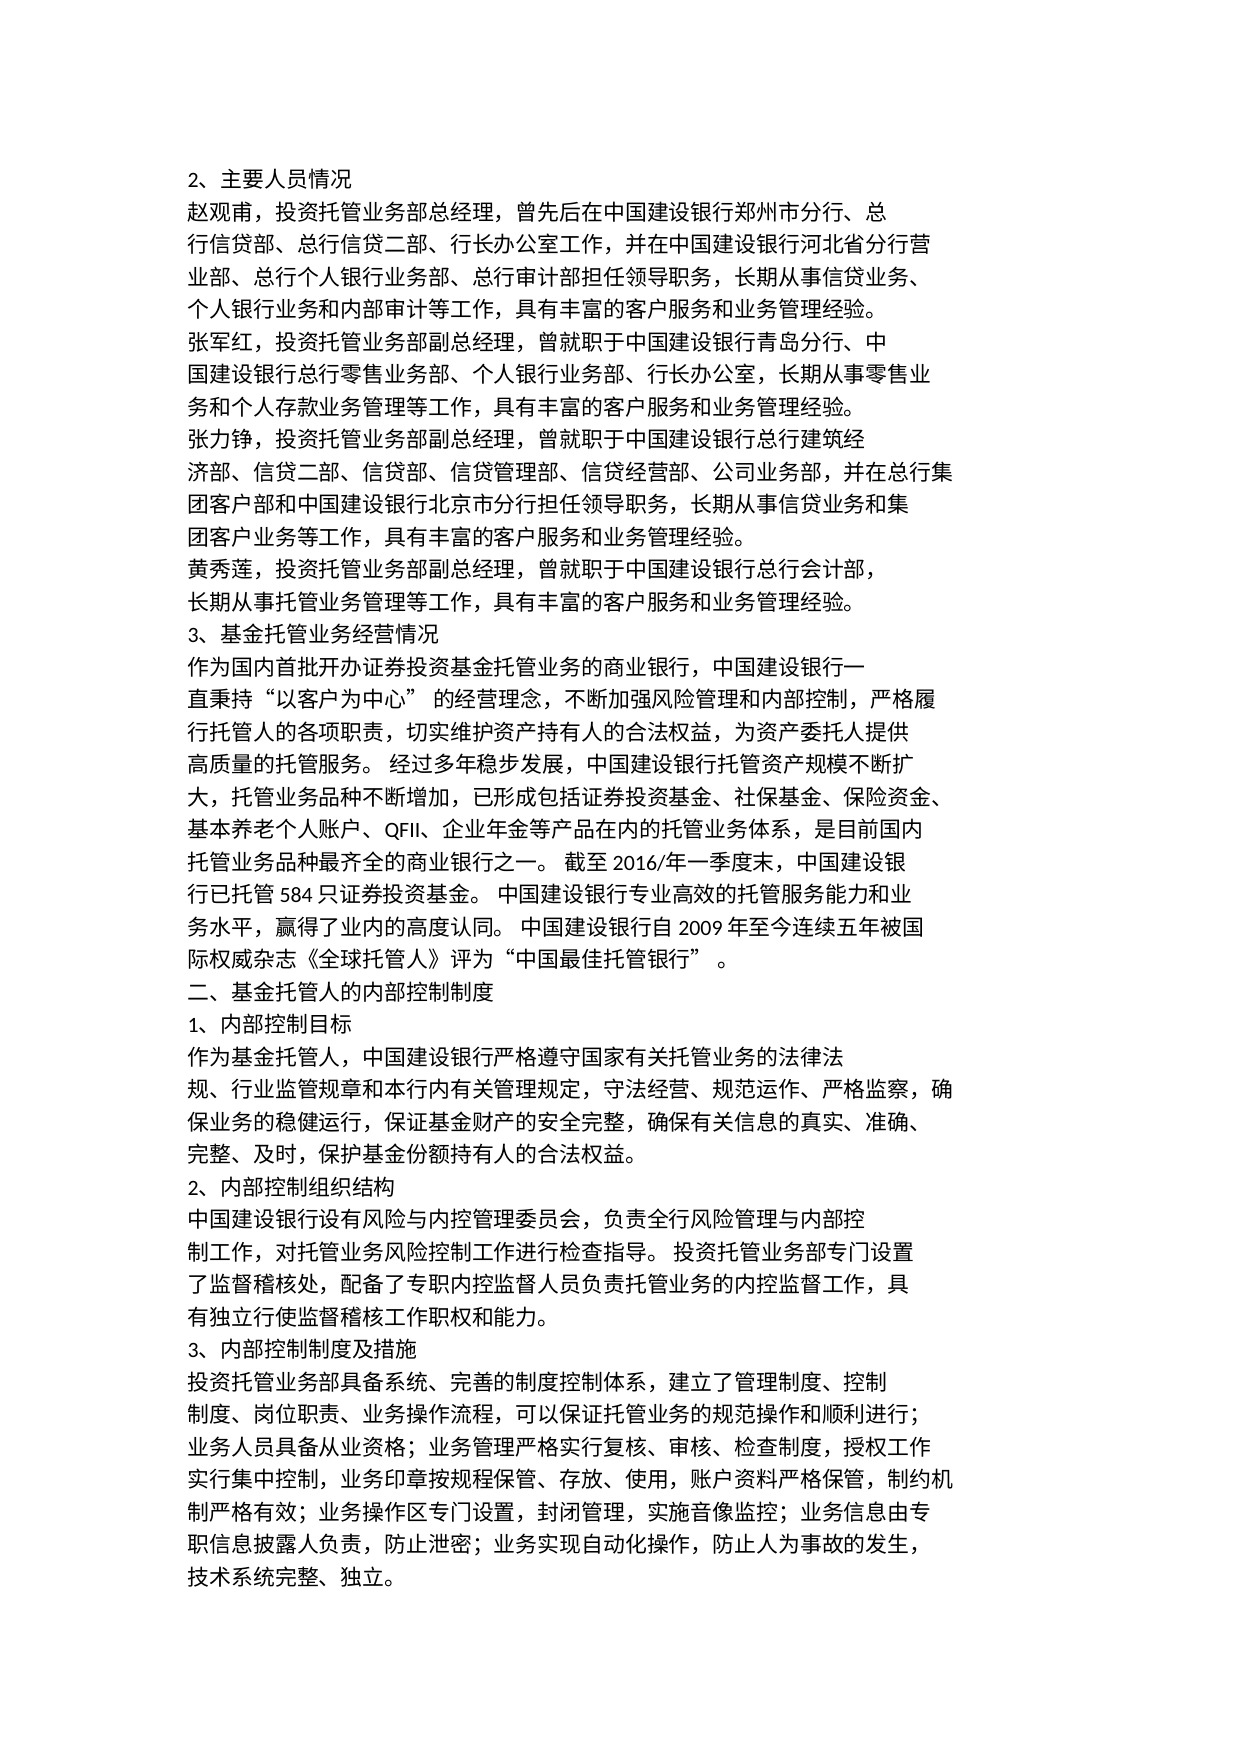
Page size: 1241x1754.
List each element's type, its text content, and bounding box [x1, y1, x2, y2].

text 赵观甫，投资托管业务部总经理，曾先后在中国建设银行郑州市分行、总 [187, 194, 1053, 227]
text 职信息披露人负责，防止泄密；业务实现自动化操作，防止人为事故的发生， [187, 1527, 1053, 1559]
text 张力铮，投资托管业务部副总经理，曾就职于中国建设银行总行建筑经 [187, 422, 1053, 454]
text 行托管人的各项职责，切实维护资产持有人的合法权益，为资产委托人提供 [187, 714, 1053, 747]
text 业部、总行个人银行业务部、总行审计部担任领导职务，长期从事信贷业务、 [187, 259, 1053, 292]
text 有独立行使监督稽核工作职权和能力。 [187, 1299, 1053, 1332]
text 1、内部控制目标 [187, 1007, 1053, 1039]
text 制度、岗位职责、业务操作流程，可以保证托管业务的规范操作和顺利进行； [187, 1397, 1053, 1429]
text 基本养老个人账户、QFII、企业年金等产品在内的托管业务体系，是目前国内 [187, 812, 1053, 844]
text 二、基金托管人的内部控制制度 [187, 974, 1053, 1007]
text 际权威杂志《全球托管人》评为“中国最佳托管银行” 。 [187, 942, 1053, 974]
text 技术系统完整、独立。 [187, 1559, 1053, 1592]
text 团客户部和中国建设银行北京市分行担任领导职务，长期从事信贷业务和集 [187, 487, 1053, 519]
text 了监督稽核处，配备了专职内控监督人员负责托管业务的内控监督工作，具 [187, 1267, 1053, 1299]
text 业务人员具备从业资格；业务管理严格实行复核、审核、检查制度，授权工作 [187, 1429, 1053, 1462]
text 个人银行业务和内部审计等工作，具有丰富的客户服务和业务管理经验。 [187, 292, 1053, 324]
text 规、行业监管规章和本行内有关管理规定，守法经营、规范运作、严格监察，确 [187, 1072, 1053, 1104]
text 大，托管业务品种不断增加，已形成包括证券投资基金、社保基金、保险资金、 [187, 779, 1053, 812]
text 济部、信贷二部、信贷部、信贷管理部、信贷经营部、公司业务部，并在总行集 [187, 454, 1053, 487]
text 作为国内首批开办证券投资基金托管业务的商业银行，中国建设银行一 [187, 649, 1053, 682]
text 托管业务品种最齐全的商业银行之一。 截至2016/年一季度末，中国建设银 [187, 844, 1053, 877]
text 完整、及时，保护基金份额持有人的合法权益。 [187, 1137, 1053, 1169]
text 3、基金托管业务经营情况 [187, 617, 1053, 649]
text 团客户业务等工作，具有丰富的客户服务和业务管理经验。 [187, 519, 1053, 552]
text 张军红，投资托管业务部副总经理，曾就职于中国建设银行青岛分行、中 [187, 324, 1053, 357]
text 保业务的稳健运行，保证基金财产的安全完整，确保有关信息的真实、准确、 [187, 1104, 1053, 1137]
text 直秉持“以客户为中心” 的经营理念，不断加强风险管理和内部控制，严格履 [187, 682, 1053, 714]
text 务水平，赢得了业内的高度认同。 中国建设银行自2009年至今连续五年被国 [187, 909, 1053, 942]
text 行信贷部、总行信贷二部、行长办公室工作，并在中国建设银行河北省分行营 [187, 227, 1053, 259]
text 实行集中控制，业务印章按规程保管、存放、使用，账户资料严格保管，制约机 [187, 1462, 1053, 1494]
text 2、内部控制组织结构 [187, 1169, 1053, 1202]
text 高质量的托管服务。 经过多年稳步发展，中国建设银行托管资产规模不断扩 [187, 747, 1053, 779]
text 3、内部控制制度及措施 [187, 1332, 1053, 1364]
text 制严格有效；业务操作区专门设置，封闭管理，实施音像监控；业务信息由专 [187, 1494, 1053, 1527]
text 长期从事托管业务管理等工作，具有丰富的客户服务和业务管理经验。 [187, 584, 1053, 617]
text 国建设银行总行零售业务部、个人银行业务部、行长办公室，长期从事零售业 [187, 357, 1053, 389]
text 行已托管584只证券投资基金。 中国建设银行专业高效的托管服务能力和业 [187, 877, 1053, 909]
text 务和个人存款业务管理等工作，具有丰富的客户服务和业务管理经验。 [187, 389, 1053, 422]
text 中国建设银行设有风险与内控管理委员会，负责全行风险管理与内部控 [187, 1202, 1053, 1234]
text 制工作，对托管业务风险控制工作进行检查指导。 投资托管业务部专门设置 [187, 1234, 1053, 1267]
text 黄秀莲，投资托管业务部副总经理，曾就职于中国建设银行总行会计部， [187, 552, 1053, 584]
text 投资托管业务部具备系统、完善的制度控制体系，建立了管理制度、控制 [187, 1364, 1053, 1397]
text 作为基金托管人，中国建设银行严格遵守国家有关托管业务的法律法 [187, 1039, 1053, 1072]
text 2、主要人员情况 [187, 162, 1053, 194]
